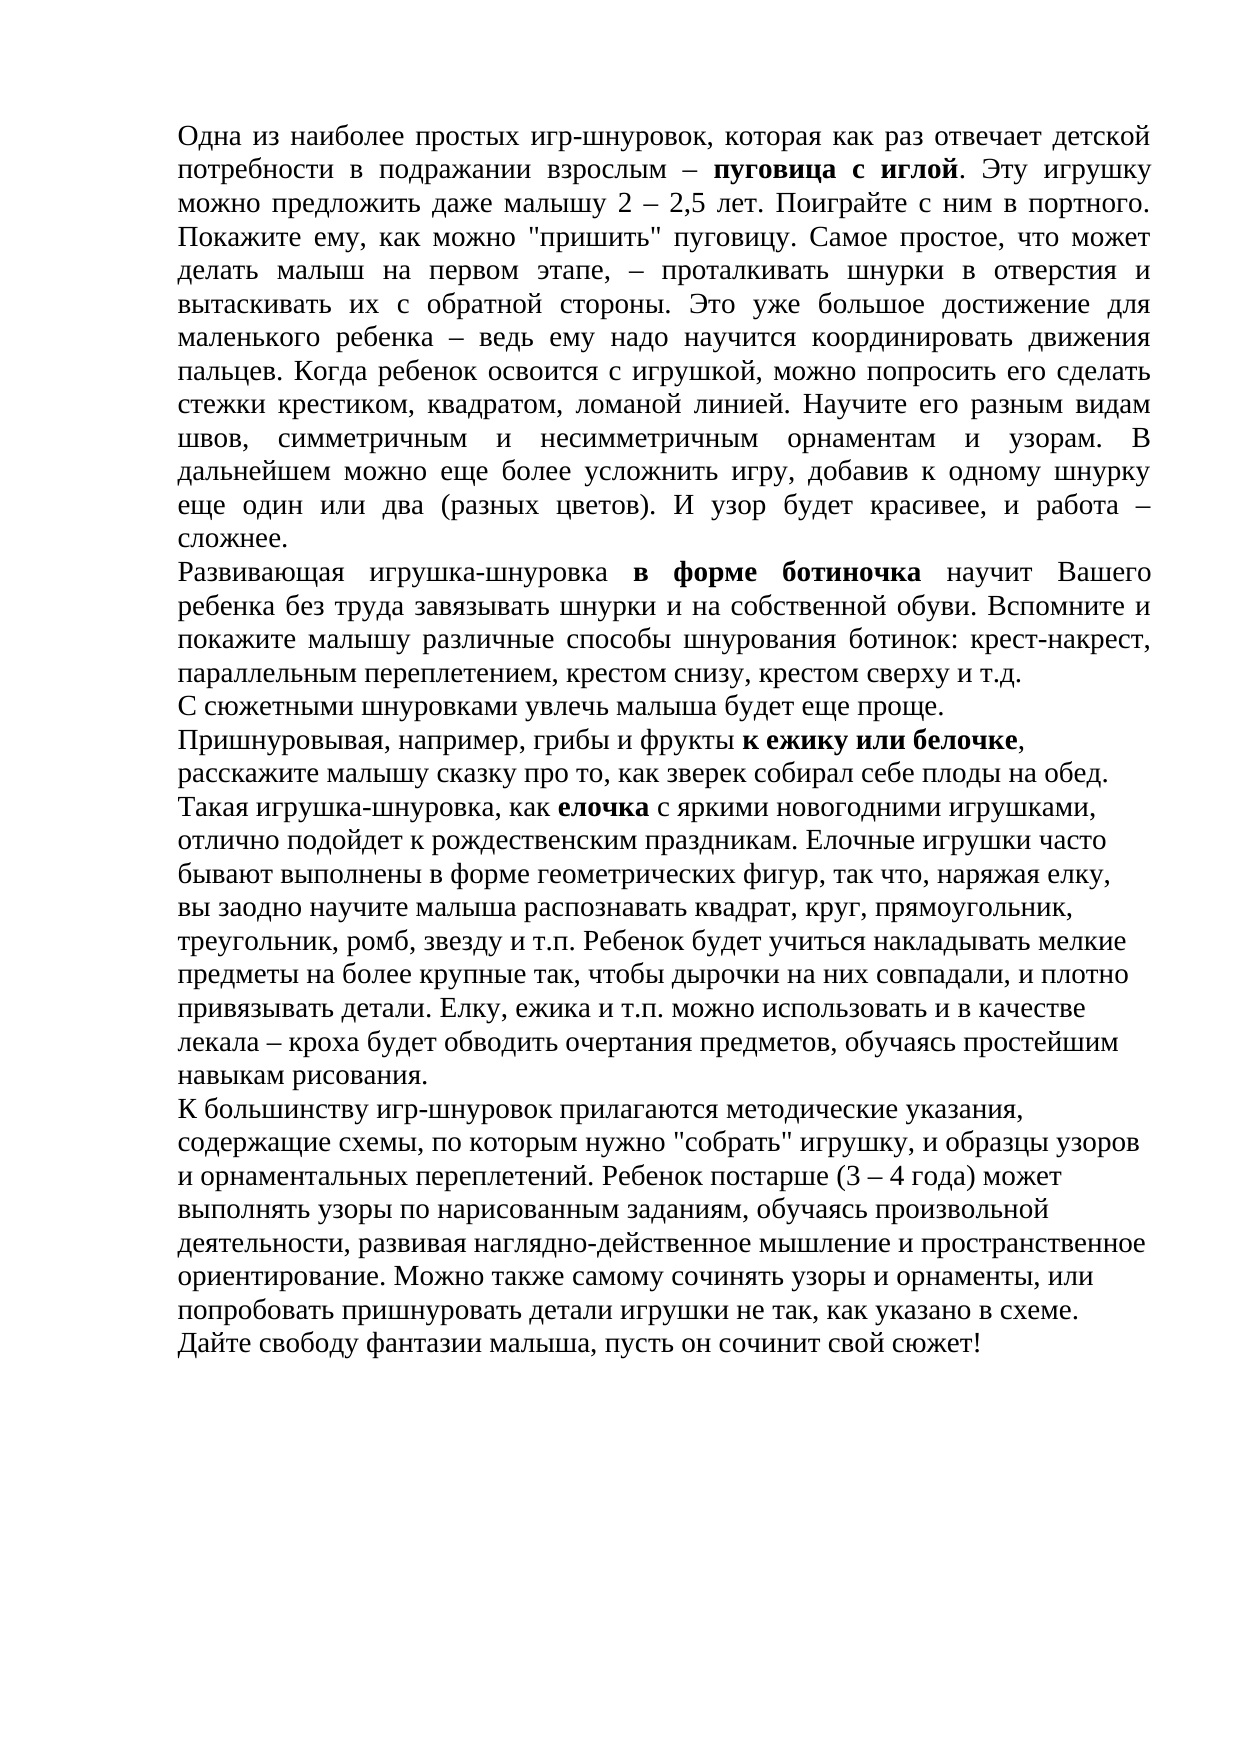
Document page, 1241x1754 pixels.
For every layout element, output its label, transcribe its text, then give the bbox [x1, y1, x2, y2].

text С сюжетными шнуровками увлечь малыша будет еще проще. Пришнуровывая, например, грибы и фрукты к ежику или белочке, расскажите малышу сказку про то, как зверек собирал себе плоды на обед. Такая игрушка-шнуровка, как елочка с яркими новогодними игрушками, отлично подойдет к рождественским праздникам. Елочные игрушки часто бывают выполнены в форме геометрических фигур, так что, наряжая елку, вы заодно научите малыша распознавать квадрат, круг, прямоугольник, треугольник, ромб, звезду и т.п. Ребенок будет учиться накладывать мелкие предметы на более крупные так, чтобы дырочки на них совпадали, и плотно привязывать детали. Елку, ежика и т.п. можно использовать и в качестве лекала – кроха будет обводить очертания предметов, обучаясь простейшим навыкам рисования. К большинству игр-шнуровок прилагаются методические указания, содержащие схемы, по которым нужно "собрать" игрушку, и образцы узоров и орнаментальных переплетений. Ребенок постарше (3 – 4 года) может выполнять узоры по нарисованным заданиям, обучаясь произвольной деятельности, развивая наглядно-действенное мышление и пространственное ориентирование. Можно также самому сочинять узоры и орнаменты, или попробовать пришнуровать детали игрушки не так, как указано в схеме. Дайте свободу фантазии малыша, пусть он сочинит свой сюжет! [177, 688, 1152, 1359]
text Одна из наиболее простых игр-шнуровок, которая как раз отвечает детской потребности в подражании взрослым – пуговица с иглой. Эту игрушку можно предложить даже малышу 2 – 2,5 лет. Поиграйте с ним в портного. Покажите ему, как можно "пришить" пуговицу. Самое простое, что может делать малыш на первом этапе, – проталкивать шнурки в отверстия и вытаскивать их с обратной стороны. Это уже большое достижение для маленького ребенка – ведь ему надо научится координировать движения пальцев. Когда ребенок освоится с игрушкой, можно попросить его сделать стежки крестиком, квадратом, ломаной линией. Научите его разным видам швов, симметричным и несимметричным орнаментам и узорам. В дальнейшем можно еще более усложнить игру, добавив к одному шнурку еще один или два (разных цветов). И узор будет красивее, и работа – сложнее. [177, 118, 1152, 554]
text Развивающая игрушка-шнуровка в форме ботиночка научит Вашего ребенка без труда завязывать шнурки и на собственной обуви. Вспомните и покажите малышу различные способы шнурования ботинок: крест-накрест, параллельным переплетением, крестом снизу, крестом сверху и т.д. [177, 554, 1152, 688]
